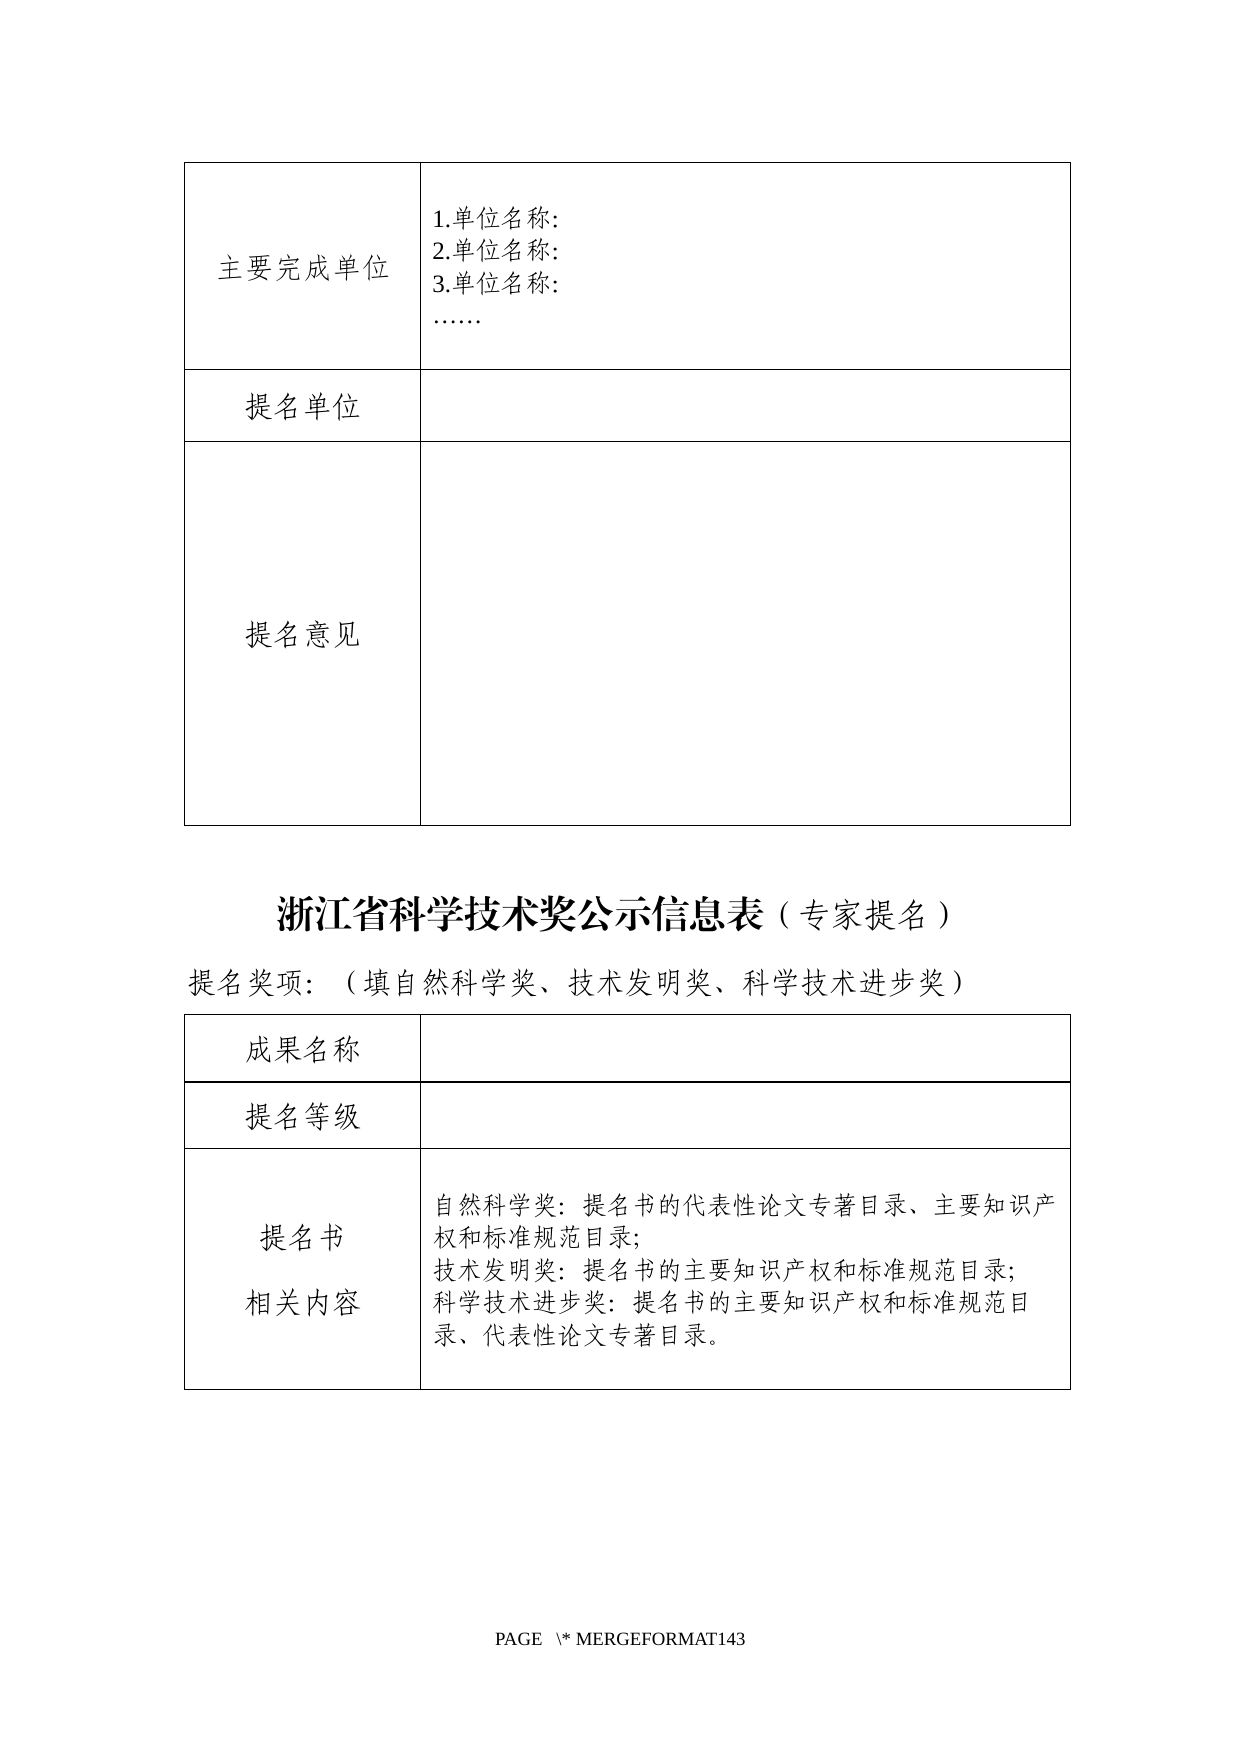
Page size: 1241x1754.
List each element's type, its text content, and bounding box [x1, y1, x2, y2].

text 浙江省科学技术奖公示信息表（专家提名） [187, 884, 1053, 949]
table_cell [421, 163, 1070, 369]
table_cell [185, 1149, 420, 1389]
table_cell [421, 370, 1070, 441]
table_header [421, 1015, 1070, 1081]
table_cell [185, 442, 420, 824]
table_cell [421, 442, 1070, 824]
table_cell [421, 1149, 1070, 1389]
text 提名奖项：（填自然科学奖、技术发明奖、科学技术进步奖） [187, 949, 1053, 1014]
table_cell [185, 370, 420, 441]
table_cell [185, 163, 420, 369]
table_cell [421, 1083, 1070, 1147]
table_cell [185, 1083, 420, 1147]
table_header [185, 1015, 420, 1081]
